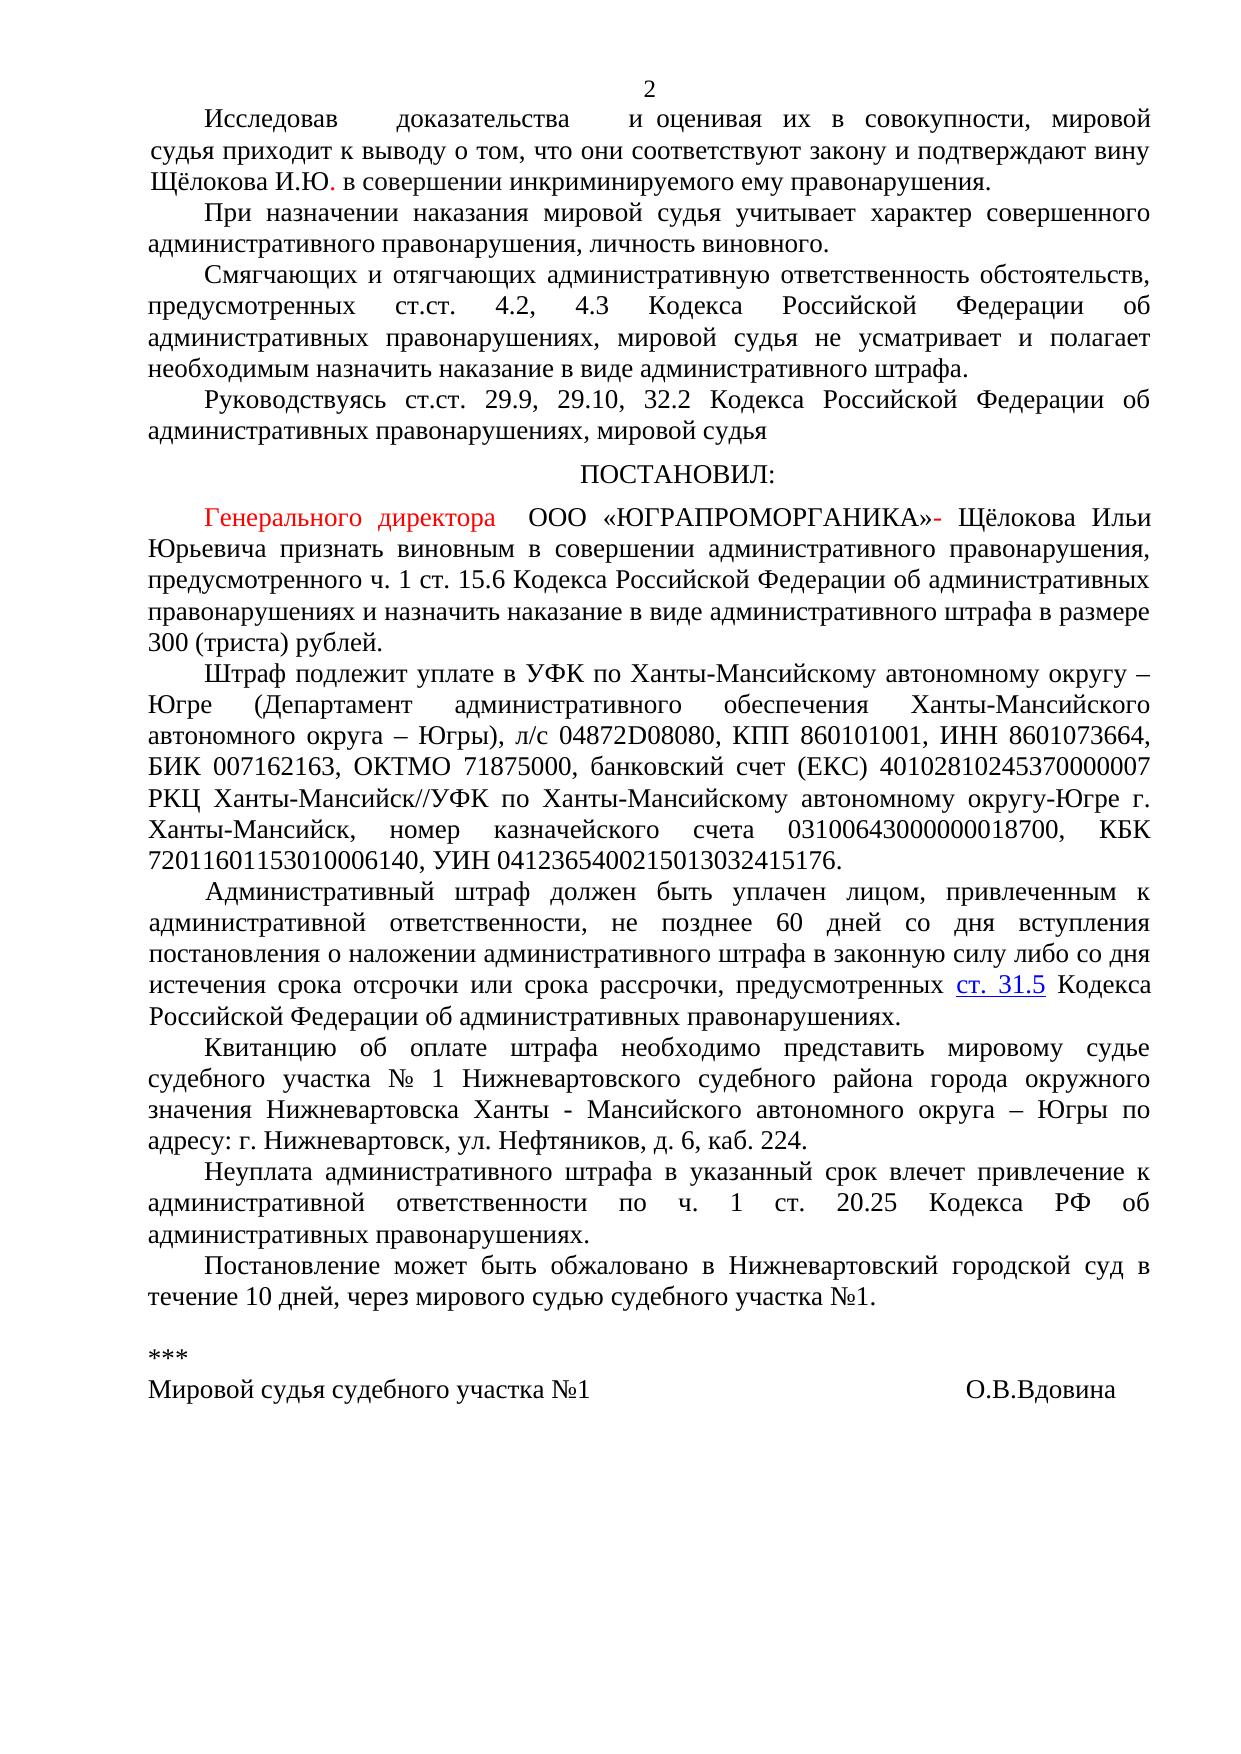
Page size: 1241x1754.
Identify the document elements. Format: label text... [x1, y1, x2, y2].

text Мировой судья судебного участка №1 О.В.Вдовина [148, 1373, 1152, 1404]
text Административный штраф должен быть уплачен лицом, привлеченным к административной ответственности, не позднее 60 дней со дня вступления постановления о наложении административного штрафа в законную силу либо со дня истечения срока отсрочки или срока рассрочки, предусмотренных ст. 31.5 Кодекса Российской Федерации об административных правонарушениях. [149, 875, 1152, 1031]
text Руководствуясь ст.ст. 29.9, 29.10, 32.2 Кодекса Российской Федерации об административных правонарушениях, мировой судья [148, 383, 1152, 445]
text *** [148, 1342, 1152, 1373]
text ПОСТАНОВИЛ: [148, 458, 1152, 489]
text Неуплата административного штрафа в указанный срок влечет привлечение к административной ответственности по ч. 1 ст. 20.25 Кодекса РФ об административных правонарушениях. [148, 1155, 1152, 1249]
text Штраф подлежит уплате в УФК по Ханты-Мансийскому автономному округу – Югре (Департамент административного обеспечения Ханты-Мансийского автономного округа – Югры), л/с 04872D08080, КПП 860101001, ИНН 8601073664, БИК 007162163, ОКТМО 71875000, банковский счет (ЕКС) 40102810245370000007 РКЦ Ханты-Мансийск//УФК по Ханты-Мансийскому автономному округу-Югре г. Ханты-Мансийск, номер казначейского счета 03100643000000018700, КБК 72011601153010006140, УИН 0412365400215013032415176. [148, 657, 1152, 875]
text Квитанцию об оплате штрафа необходимо представить мировому судье судебного участка № 1 Нижневартовского судебного района города окружного значения Нижневартовска Ханты - Мансийского автономного округа – Югры по адресу: г. Нижневартовск, ул. Нефтяников, д. 6, каб. 224. [148, 1031, 1152, 1155]
text При назначении наказания мировой судья учитывает характер совершенного административного правонарушения, личность виновного. [148, 196, 1152, 258]
text Постановление может быть обжаловано в Нижневартовский городской суд в течение 10 дней, через мирового судью судебного участка №1. [148, 1249, 1152, 1311]
text Исследовав доказательства и оценивая их в совокупности, мировой судья приходит к выводу о том, что они соответствуют закону и подтверждают вину Щёлокова И.Ю. в совершении инкриминируемого ему правонарушения. [150, 103, 1152, 196]
text Генерального директора ООО «ЮГРАПРОМОРГАНИКА»- Щёлокова Ильи Юрьевича признать виновным в совершении административного правонарушения, предусмотренного ч. 1 ст. 15.6 Кодекса Российской Федерации об административных правонарушениях и назначить наказание в виде административного штрафа в размере 300 (триста) рублей. [148, 501, 1152, 657]
text Смягчающих и отягчающих административную ответственность обстоятельств, предусмотренных ст.ст. 4.2, 4.3 Кодекса Российской Федерации об административных правонарушениях, мировой судья не усматривает и полагает необходимым назначить наказание в виде административного штрафа. [148, 258, 1152, 383]
